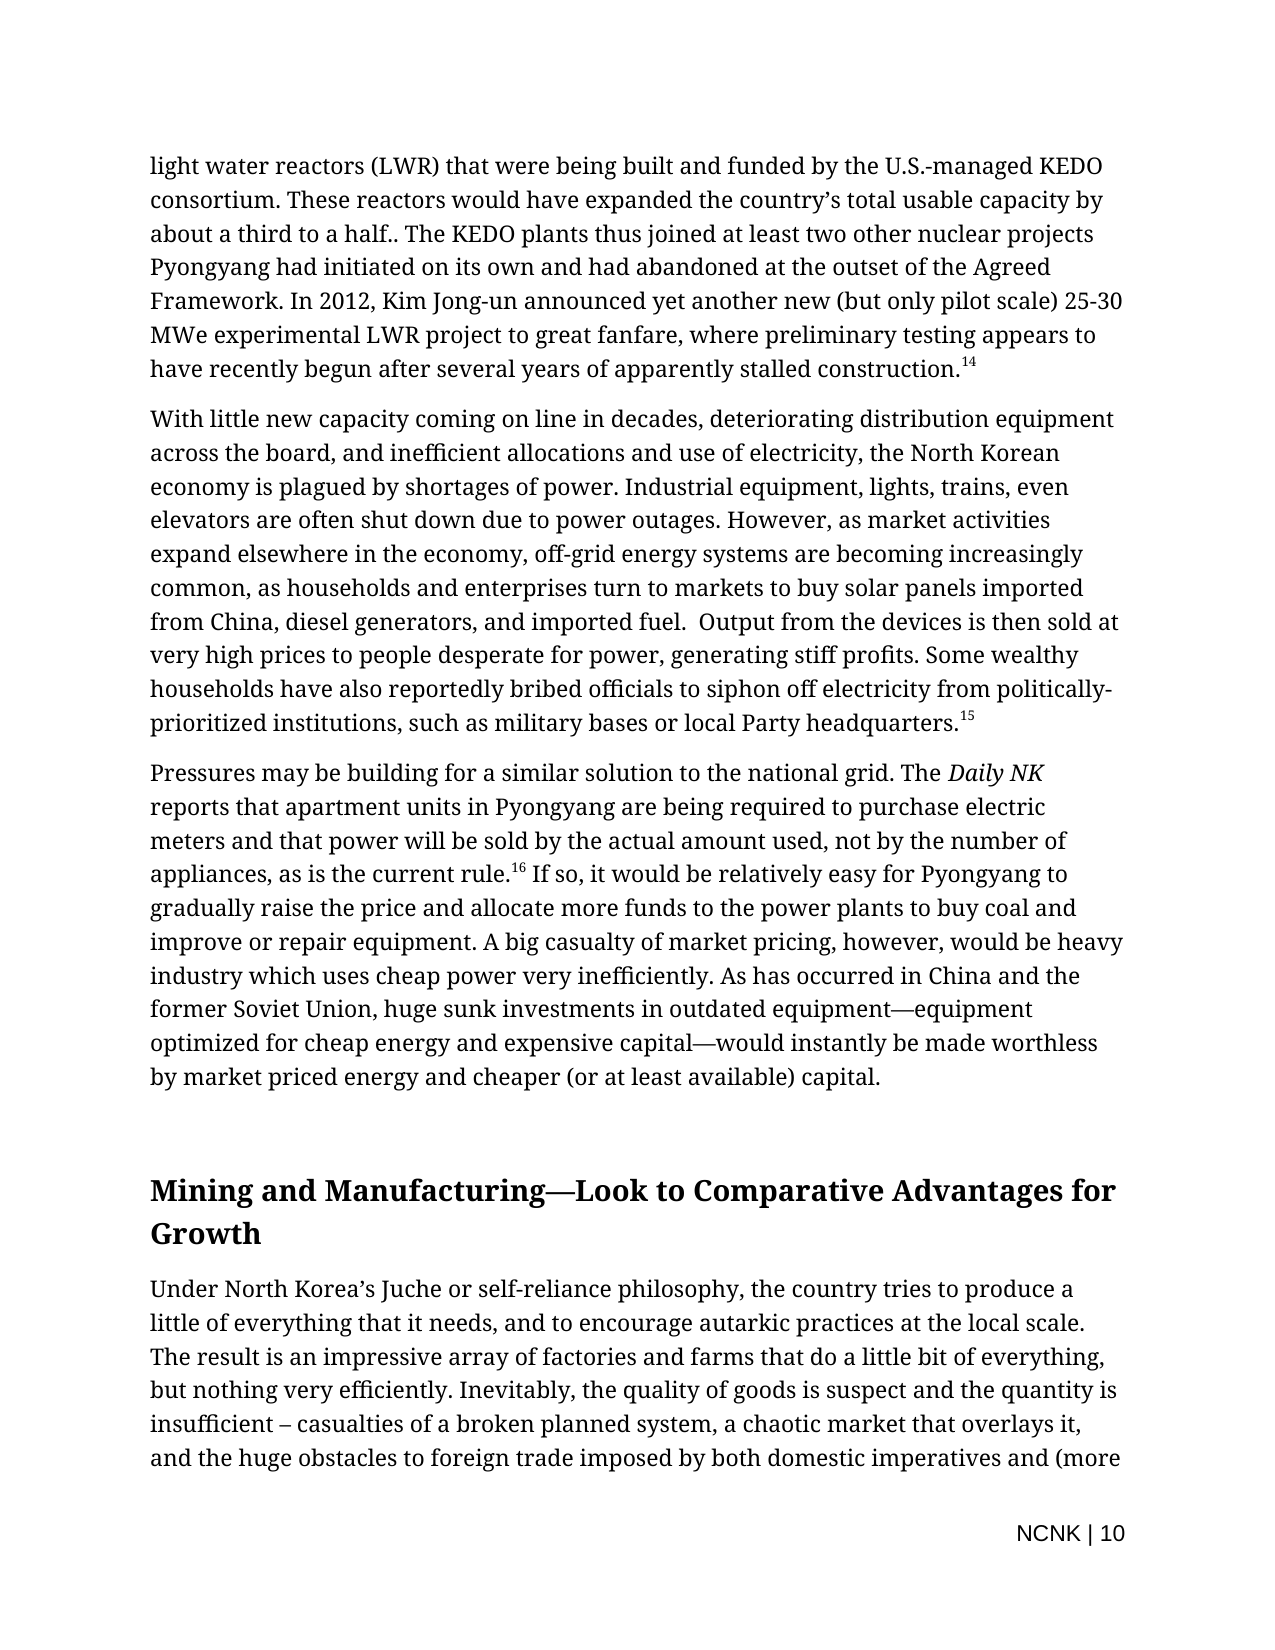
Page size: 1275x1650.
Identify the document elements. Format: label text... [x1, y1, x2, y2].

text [150, 150, 1125, 384]
text With little new capacity coming on line in decades, deteriorating distribution equipment across the board, and inefficient allocations and use of electricity, the North Korean economy is plagued by shortages of power. Industrial equipment, lights, trains, even elevators are often shut down due to power outages. However, as market activities expand elsewhere in the economy, off-grid energy systems are becoming increasingly common, as households and enterprises turn to markets to buy solar panels imported from China, diesel generators, and imported fuel. Output from the devices is then sold at very high prices to people desperate for power, generating stiff profits. Some wealthy households have also reportedly bribed officials to siphon off electricity from politically-prioritized institutions, such as military bases or local Party headquarters. [150, 403, 1125, 738]
text Mining and Manufacturing—Look to Comparative Advantages for Growth [150, 1171, 1125, 1253]
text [150, 1273, 1125, 1473]
text Pressures may be building for a similar solution to the national grid. The Daily NK reports that apartment units in Pyongyang are being required to purchase electric meters and that power will be sold by the actual amount used, not by the number of appliances, as is the current rule. If so, it would be relatively easy for Pyongyang to gradually raise the price and allocate more funds to the power plants to buy coal and improve or repair equipment. A big casualty of market pricing, however, would be heavy industry which uses cheap power very inefficiently. As has occurred in China and the former Soviet Union, huge sunk investments in outdated equipment—equipment optimized for cheap energy and expensive capital—would instantly be made worthless by market priced energy and cheaper (or at least available) capital. [150, 757, 1125, 1092]
